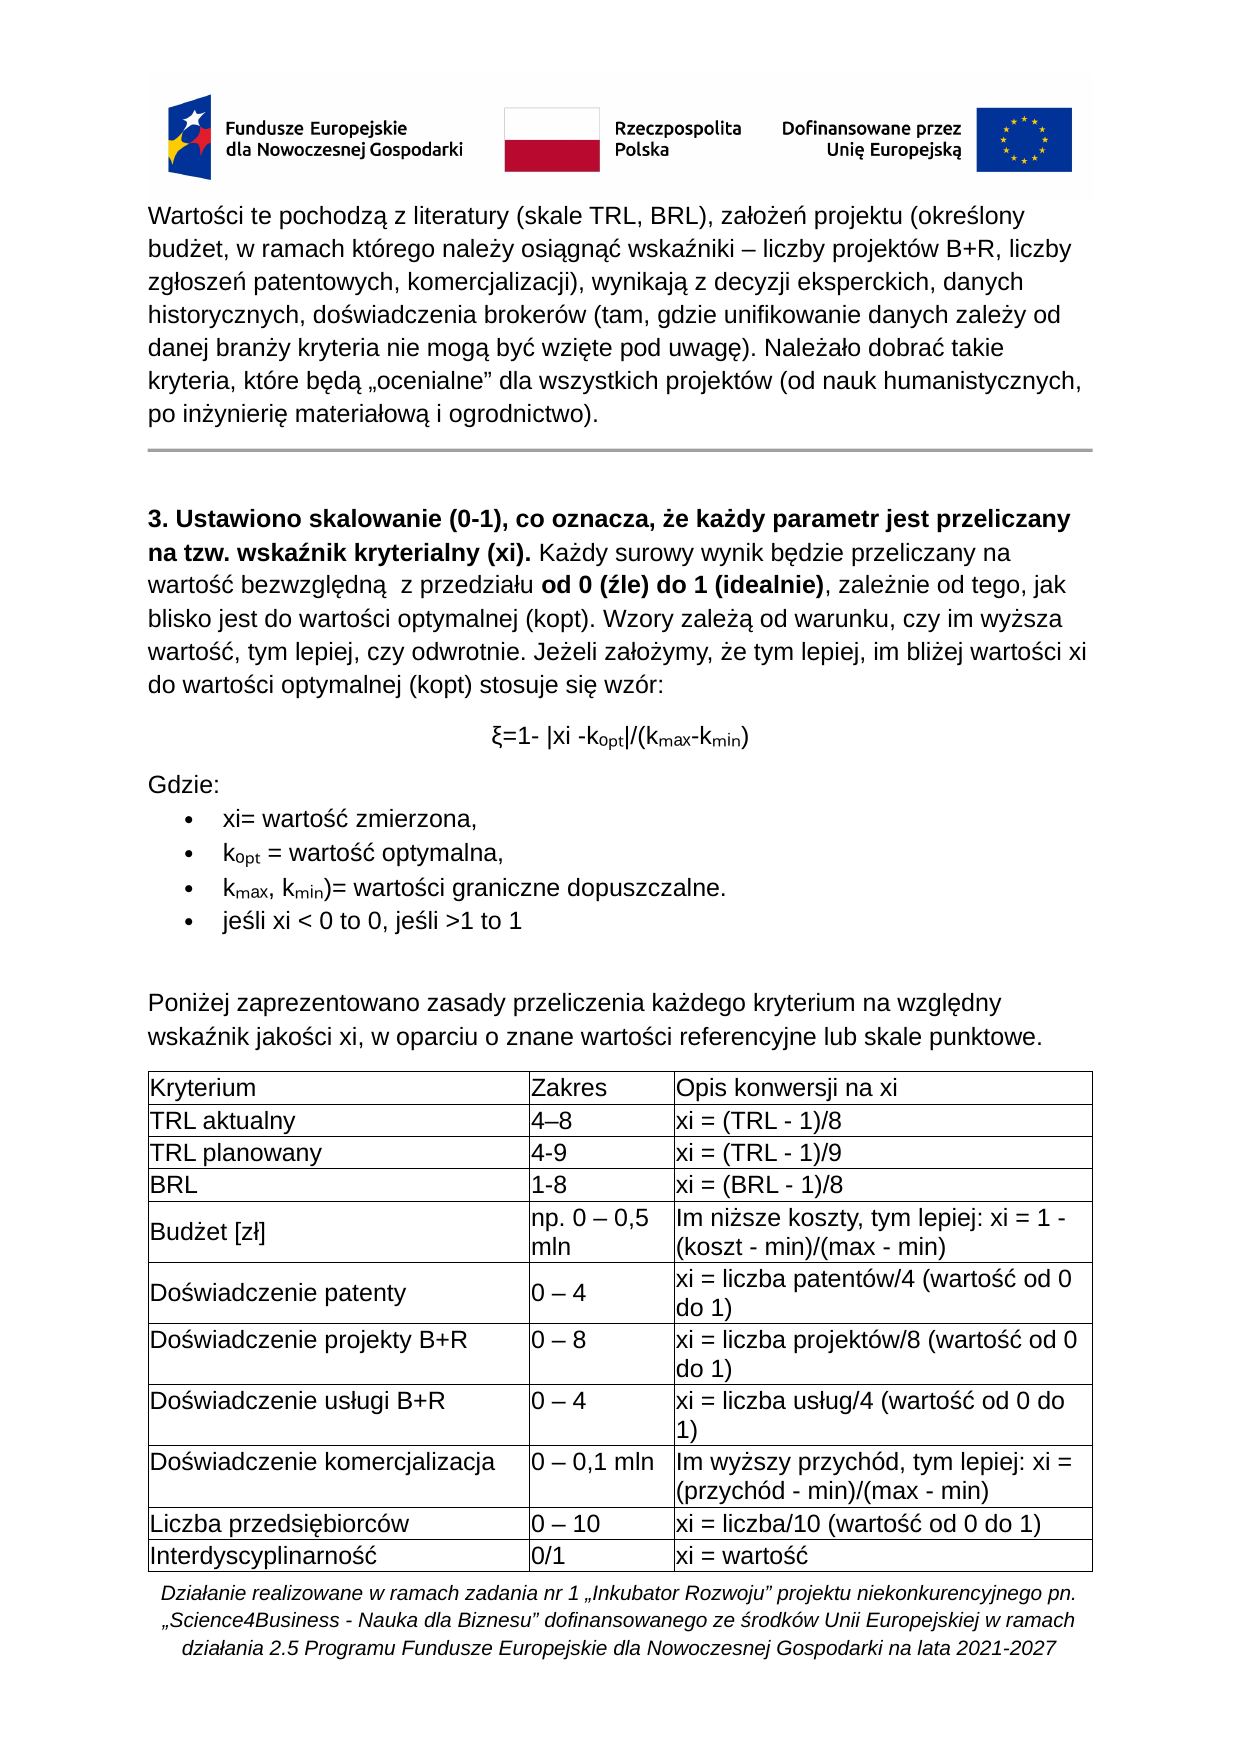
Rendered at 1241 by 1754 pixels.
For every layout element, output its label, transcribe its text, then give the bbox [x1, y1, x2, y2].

table_cell Doświadczenie patenty [149, 1263, 529, 1323]
list xi= wartość zmierzona, [185, 803, 1093, 832]
table_cell 0 – 8 [530, 1324, 674, 1384]
table_cell xi = liczba patentów/4 (wartość od 0 do 1) [675, 1263, 1092, 1323]
table_cell 0/1 [530, 1540, 674, 1571]
table_cell 0 – 4 [530, 1263, 674, 1323]
table_cell BRL [149, 1169, 529, 1201]
table_cell Budżet [zł] [149, 1202, 529, 1262]
table_cell xi = liczba/10 (wartość od 0 do 1) [675, 1508, 1092, 1539]
list jeśli xi < 0 to 0, jeśli >1 to 1 [185, 906, 1093, 934]
text Gdzie: [148, 771, 1093, 799]
table_cell Liczba przedsiębiorców [149, 1508, 529, 1539]
table_cell 0 – 4 [530, 1385, 674, 1445]
table_cell xi = (TRL - 1)/8 [675, 1105, 1092, 1136]
table_cell xi = liczba projektów/8 (wartość od 0 do 1) [675, 1324, 1092, 1384]
table_cell 4-9 [530, 1137, 674, 1168]
table_cell 1-8 [530, 1169, 674, 1201]
table_header Kryterium [149, 1072, 529, 1103]
text Poniżej zaprezentowano zasady przeliczenia każdego kryterium na względny wskaźnik jakości xi, w oparciu o znane wartości referencyjne lub skale punktowe. [148, 988, 1093, 1050]
table_header Opis konwersji na xi [675, 1072, 1092, 1103]
table_header Zakres [530, 1072, 674, 1103]
table_cell Im wyższy przychód, tym lepiej: xi = (przychód - min)/(max - min) [675, 1446, 1092, 1506]
list kₘₐₓ, kₘᵢₙ)= wartości graniczne dopuszczalne. [185, 871, 1093, 901]
table_cell xi = (BRL - 1)/8 [675, 1169, 1092, 1201]
table_cell Doświadczenie projekty B+R [149, 1324, 529, 1384]
table_cell 0 – 0,1 mln [530, 1446, 674, 1506]
table_cell Doświadczenie usługi B+R [149, 1385, 529, 1445]
text ξ=1- |xi -kₒₚₜ|/(kₘₐₓ-kₘᵢₙ) [148, 719, 1093, 749]
table_cell 4–8 [530, 1105, 674, 1136]
table_cell np. 0 – 0,5 mln [530, 1202, 674, 1262]
table_cell TRL aktualny [149, 1105, 529, 1136]
table_cell Interdyscyplinarność [149, 1540, 529, 1571]
text 3. Ustawiono skalowanie (0-1), co oznacza, że każdy parametr jest przeliczany na tzw. wskaźnik kryterialny (xi). Każdy surowy wynik będzie przeliczany na wartość bezwzględną z przedziału od 0 (źle) do 1 (idealnie), zależnie od tego, jak blisko jest do wartości optymalnej (kopt). Wzory zależą od warunku, czy im wyższa wartość, tym lepiej, czy odwrotnie. Jeżeli założymy, że tym lepiej, im bliżej wartości xi do wartości optymalnej (kopt) stosuje się wzór: [148, 504, 1093, 698]
table_cell TRL planowany [149, 1137, 529, 1168]
table_cell Doświadczenie komercjalizacja [149, 1446, 529, 1506]
picture [147, 73, 1093, 201]
table_cell 0 – 10 [530, 1508, 674, 1539]
table_cell xi = wartość [675, 1540, 1092, 1571]
table_cell xi = liczba usług/4 (wartość od 0 do 1) [675, 1385, 1092, 1445]
table_cell Im niższe koszty, tym lepiej: xi = 1 - (koszt - min)/(max - min) [675, 1202, 1092, 1262]
text Wartości te pochodzą z literatury (skale TRL, BRL), założeń projektu (określony budżet, w ramach którego należy osiągnąć wskaźniki – liczby projektów B+R, liczby zgłoszeń patentowych, komercjalizacji), wynikają z decyzji eksperckich, danych historycznych, doświadczenia brokerów (tam, gdzie unifikowanie danych zależy od danej branży kryteria nie mogą być wzięte pod uwagę). Należało dobrać takie kryteria, które będą „ocenialne” dla wszystkich projektów (od nauk humanistycznych, po inżynierię materiałową i ogrodnictwo). [148, 201, 1093, 428]
list kₒₚₜ = wartość optymalna, [185, 837, 1093, 867]
table_cell xi = (TRL - 1)/9 [675, 1137, 1092, 1168]
